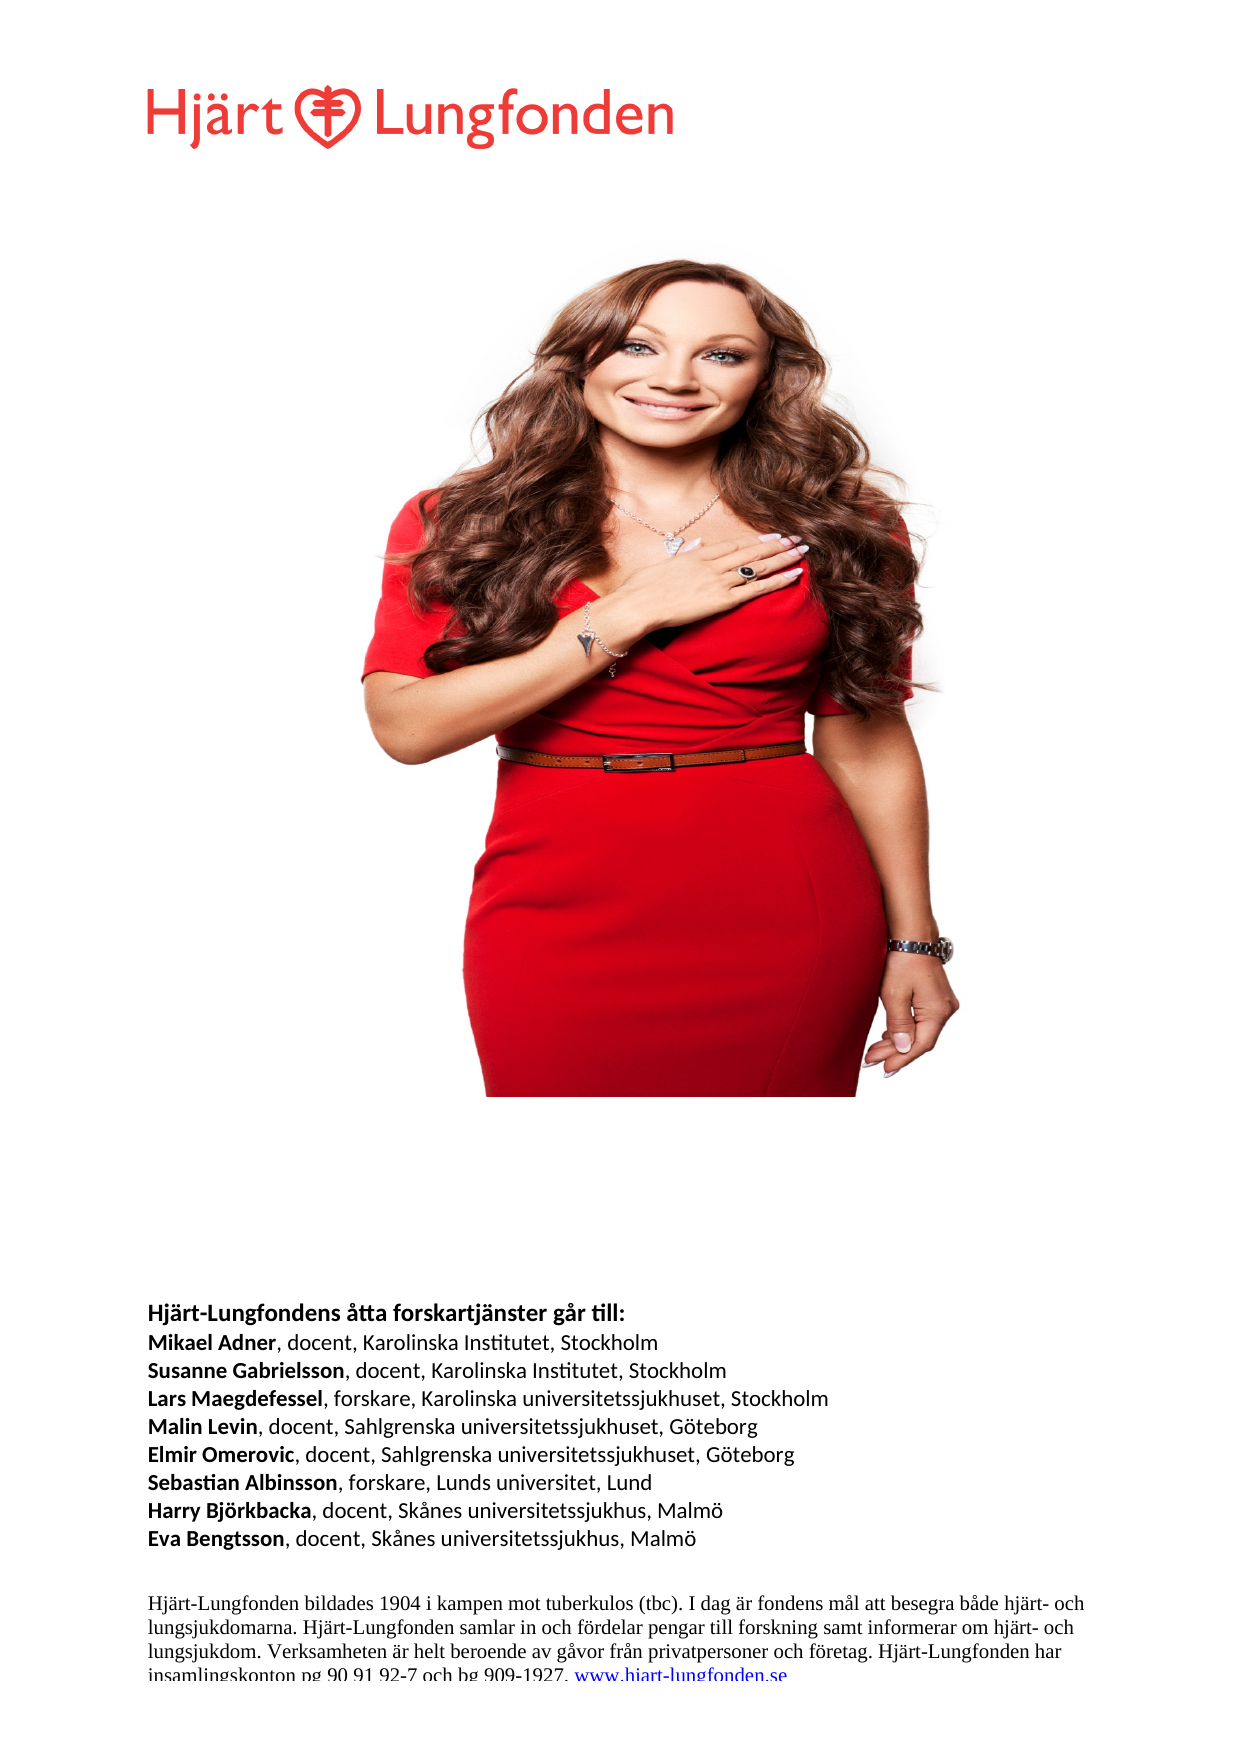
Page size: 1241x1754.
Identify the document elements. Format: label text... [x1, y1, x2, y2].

text Lars Maegdefessel, forskare, Karolinska universitetssjukhuset, Stockholm Malin Levin, docent, Sahlgrenska universitetssjukhuset, Göteborg [148, 1384, 1093, 1440]
picture [147, 188, 1094, 1097]
text Mikael Adner, docent, Karolinska Institutet, Stockholm [148, 1328, 1093, 1356]
text Hjärt-Lungfondens åtta forskartjänster går till: [148, 1297, 1093, 1328]
picture [147, 85, 673, 149]
text Elmir Omerovic, docent, Sahlgrenska universitetssjukhuset, Göteborg Sebastian Albinsson, forskare, Lunds universitet, Lund Harry Björkbacka, docent, Skånes universitetssjukhus, Malmö Eva Bengtsson, docent, Skånes universitetssjukhus, Malmö För mer information, kontakta gärna: Eva Holmestig, pressekreterare på Hjärt-Lungfonden, telefon: 0708-54 42 42, eva.holmestig@hjart-lungfonden.se [148, 1440, 1093, 1552]
text Susanne Gabrielsson, docent, Karolinska Institutet, Stockholm [148, 1356, 1093, 1384]
